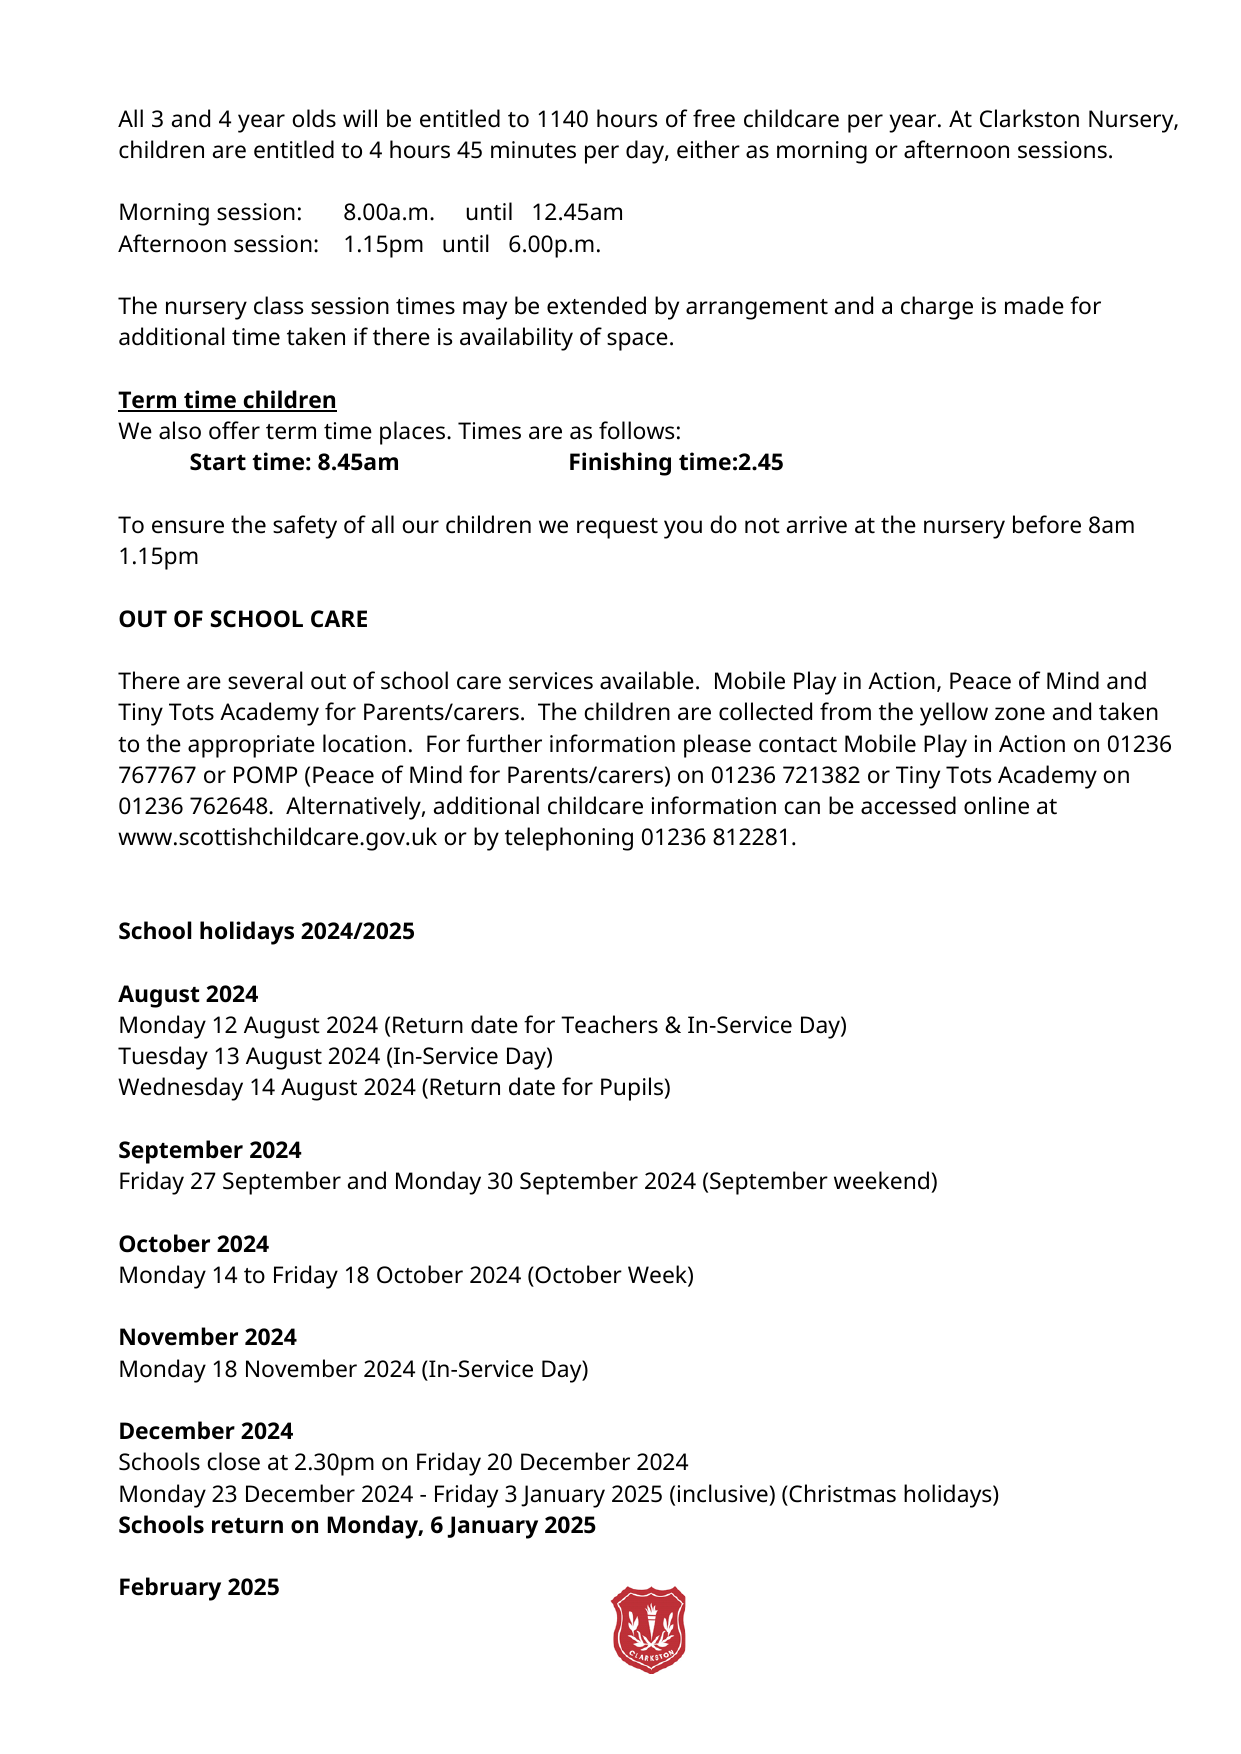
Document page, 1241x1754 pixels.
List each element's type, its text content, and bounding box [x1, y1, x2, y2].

text Start time: 8.45am Finishing time:2.45 [118, 446, 1181, 478]
text Schools close at 2.30pm on Friday 20 December 2024 [118, 1446, 1181, 1478]
text Schools return on Monday, 6 January 2025 [118, 1509, 1181, 1540]
text Monday 23 December 2024 - Friday 3 January 2025 (inclusive) (Christmas holidays) [118, 1478, 1181, 1509]
text November 2024 [118, 1321, 1181, 1353]
text Afternoon session: 1.15pm until 6.00p.m. [118, 228, 1181, 259]
text School holidays 2024/2025 [118, 915, 1181, 946]
text Monday 12 August 2024 (Return date for Teachers & In-Service Day) [118, 1009, 1181, 1040]
text September 2024 [118, 1134, 1181, 1165]
text To ensure the safety of all our children we request you do not arrive at the nursery before 8am 1.15pm [118, 509, 1181, 571]
text Monday 18 November 2024 (In-Service Day) [118, 1353, 1181, 1384]
text Term time children [118, 384, 1181, 415]
text February 2025 [118, 1571, 1181, 1603]
text All 3 and 4 year olds will be entitled to 1140 hours of free childcare per year. At Clarkston Nursery, children are entitled to 4 hours 45 minutes per day, either as morning or afternoon sessions. [118, 103, 1181, 165]
text October 2024 [118, 1228, 1181, 1259]
text We also offer term time places. Times are as follows: [118, 415, 1181, 446]
text There are several out of school care services available. Mobile Play in Action, Peace of Mind and Tiny Tots Academy for Parents/carers. The children are collected from the yellow zone and taken to the appropriate location. For further information please contact Mobile Play in Action on 01236 767767 or POMP (Peace of Mind for Parents/carers) on 01236 721382 or Tiny Tots Academy on 01236 762648. Alternatively, additional childcare information can be accessed online at www.scottishchildcare.gov.uk or by telephoning 01236 812281. [118, 665, 1181, 853]
text December 2024 [118, 1415, 1181, 1446]
text Wednesday 14 August 2024 (Return date for Pupils) [118, 1071, 1181, 1103]
text Monday 14 to Friday 18 October 2024 (October Week) [118, 1259, 1181, 1290]
text Morning session: 8.00a.m. until 12.45am [118, 196, 1181, 228]
text The nursery class session times may be extended by arrangement and a charge is made for additional time taken if there is availability of space. [118, 290, 1181, 353]
text August 2024 [118, 978, 1181, 1009]
text OUT OF SCHOOL CARE [118, 603, 1181, 634]
text Tuesday 13 August 2024 (In-Service Day) [118, 1040, 1181, 1071]
text Friday 27 September and Monday 30 September 2024 (September weekend) [118, 1165, 1181, 1196]
picture [610, 1586, 686, 1674]
